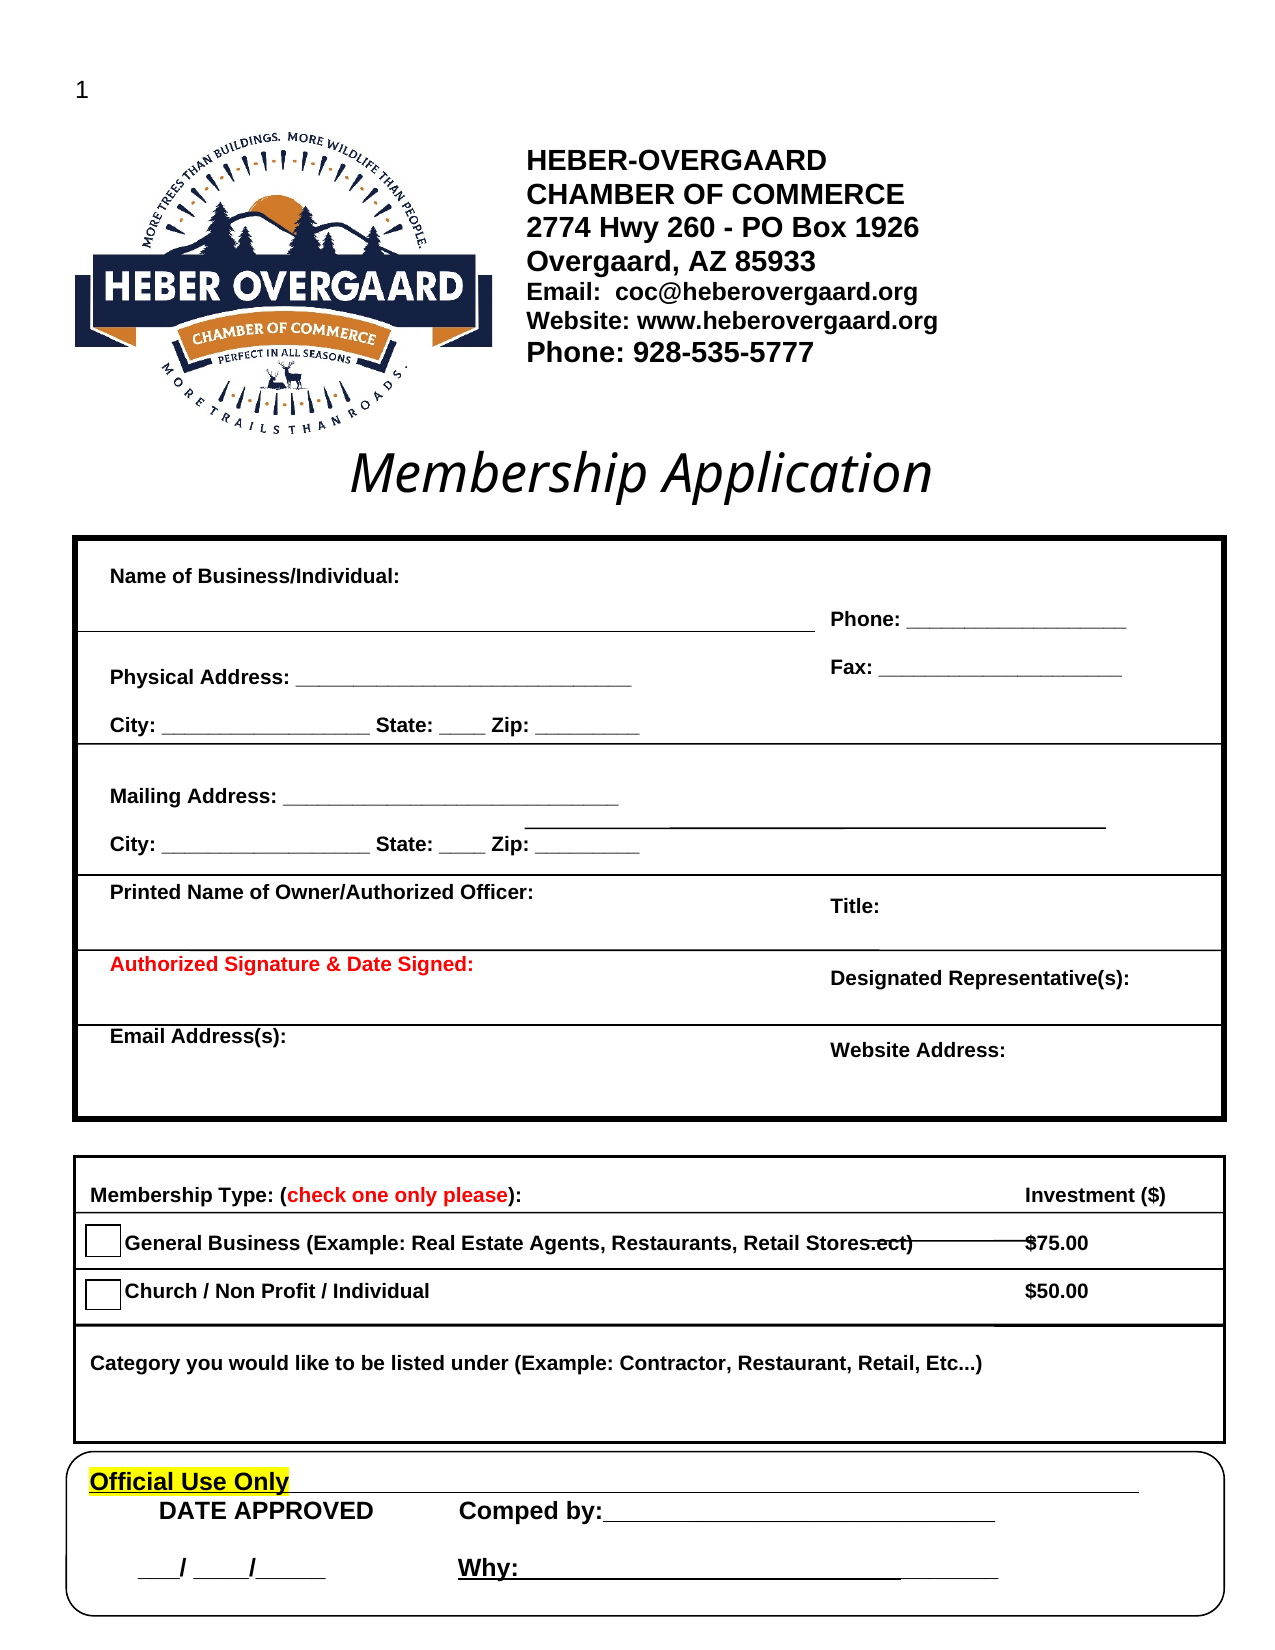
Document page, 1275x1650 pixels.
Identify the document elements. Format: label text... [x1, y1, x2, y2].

text Membership Application [75, 434, 1200, 508]
picture [75, 132, 493, 434]
